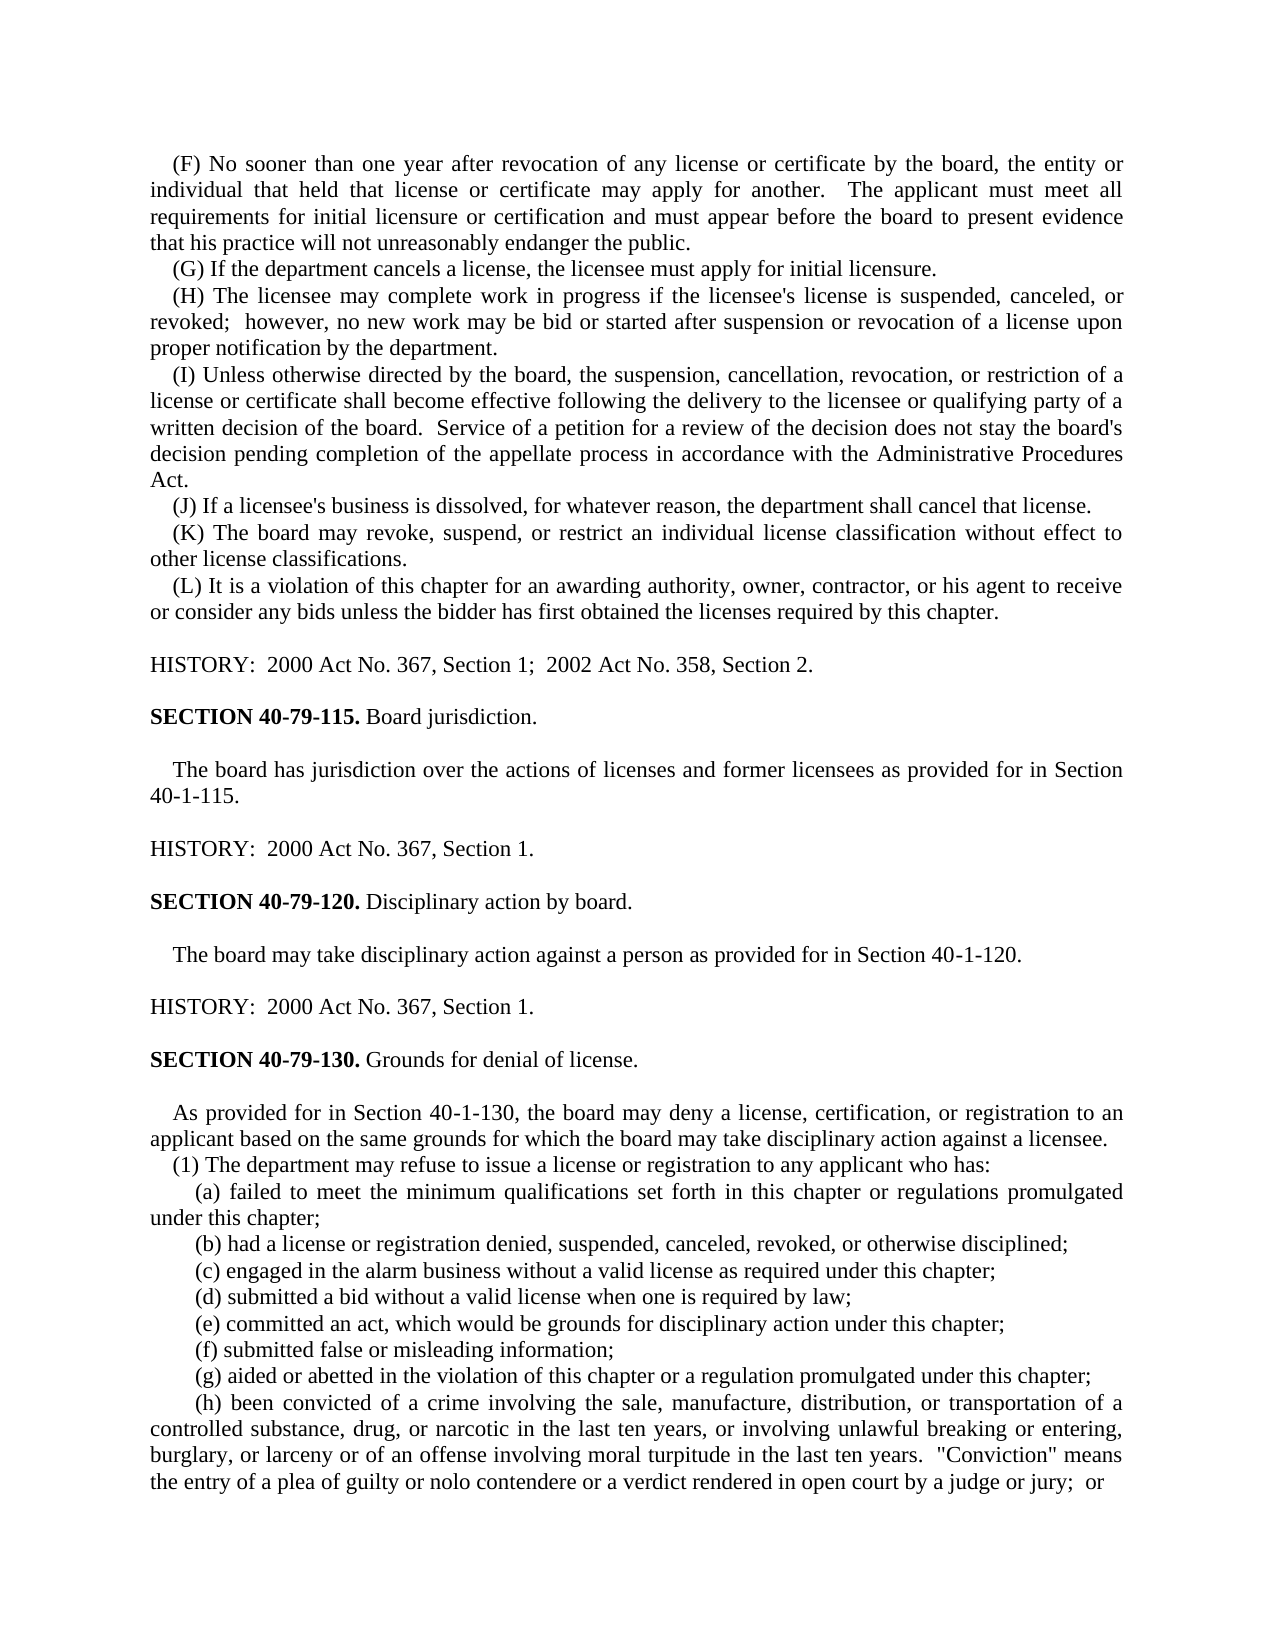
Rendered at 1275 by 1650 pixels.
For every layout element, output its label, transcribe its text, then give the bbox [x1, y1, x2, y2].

text (h) been convicted of a crime involving the sale, manufacture, distribution, or transportation of a controlled substance, drug, or narcotic in the last ten years, or involving unlawful breaking or entering, burglary, or larceny or of an offense involving moral turpitude in the last ten years. "Conviction" means the entry of a plea of guilty or nolo contendere or a verdict rendered in open court by a judge or jury; or [150, 1389, 1125, 1494]
text HISTORY: 2000 Act No. 367, Section 1; 2002 Act No. 358, Section 2. [150, 651, 1125, 677]
text HISTORY: 2000 Act No. 367, Section 1. [150, 993, 1125, 1020]
text (H) The licensee may complete work in progress if the licensee's license is suspended, canceled, or revoked; however, no new work may be bid or started after suspension or revocation of a license upon proper notification by the department. [150, 282, 1125, 361]
text (K) The board may revoke, suspend, or restrict an individual license classification without effect to other license classifications. [150, 519, 1125, 572]
text (f) submitted false or misleading information; [150, 1336, 1125, 1362]
text (G) If the department cancels a license, the licensee must apply for initial licensure. [150, 255, 1125, 282]
text (1) The department may refuse to issue a license or registration to any applicant who has: [150, 1151, 1125, 1178]
text (d) submitted a bid without a valid license when one is required by law; [150, 1283, 1125, 1309]
text As provided for in Section 40-1-130, the board may deny a license, certification, or registration to an applicant based on the same grounds for which the board may take disciplinary action against a licensee. [150, 1099, 1125, 1151]
text (g) aided or abetted in the violation of this chapter or a regulation promulgated under this chapter; [150, 1362, 1125, 1389]
text (J) If a licensee's business is dissolved, for whatever reason, the department shall cancel that license. [150, 493, 1125, 519]
text (I) Unless otherwise directed by the board, the suspension, cancellation, revocation, or restriction of a license or certificate shall become effective following the delivery to the licensee or qualifying party of a written decision of the board. Service of a petition for a review of the decision does not stay the board's decision pending completion of the appellate process in accordance with the Administrative Procedures Act. [150, 361, 1125, 493]
text SECTION 40-79-130. Grounds for denial of license. [150, 1046, 1125, 1072]
text (L) It is a violation of this chapter for an awarding authority, owner, contractor, or his agent to receive or consider any bids unless the bidder has first obtained the licenses required by this chapter. [150, 572, 1125, 624]
text (c) engaged in the alarm business without a valid license as required under this chapter; [150, 1257, 1125, 1283]
text HISTORY: 2000 Act No. 367, Section 1. [150, 835, 1125, 862]
text (F) No sooner than one year after revocation of any license or certificate by the board, the entity or individual that held that license or certificate may apply for another. The applicant must meet all requirements for initial licensure or certification and must appear before the board to present evidence that his practice will not unreasonably endanger the public. [150, 150, 1125, 255]
text The board may take disciplinary action against a person as provided for in Section 40-1-120. [150, 941, 1125, 967]
text (b) had a license or registration denied, suspended, canceled, revoked, or otherwise disciplined; [150, 1231, 1125, 1257]
text (e) committed an act, which would be grounds for disciplinary action under this chapter; [150, 1309, 1125, 1336]
text The board has jurisdiction over the actions of licenses and former licensees as provided for in Section 40-1-115. [150, 756, 1125, 809]
text (a) failed to meet the minimum qualifications set forth in this chapter or regulations promulgated under this chapter; [150, 1178, 1125, 1231]
text SECTION 40-79-115. Board jurisdiction. [150, 703, 1125, 730]
text SECTION 40-79-120. Disciplinary action by board. [150, 888, 1125, 914]
